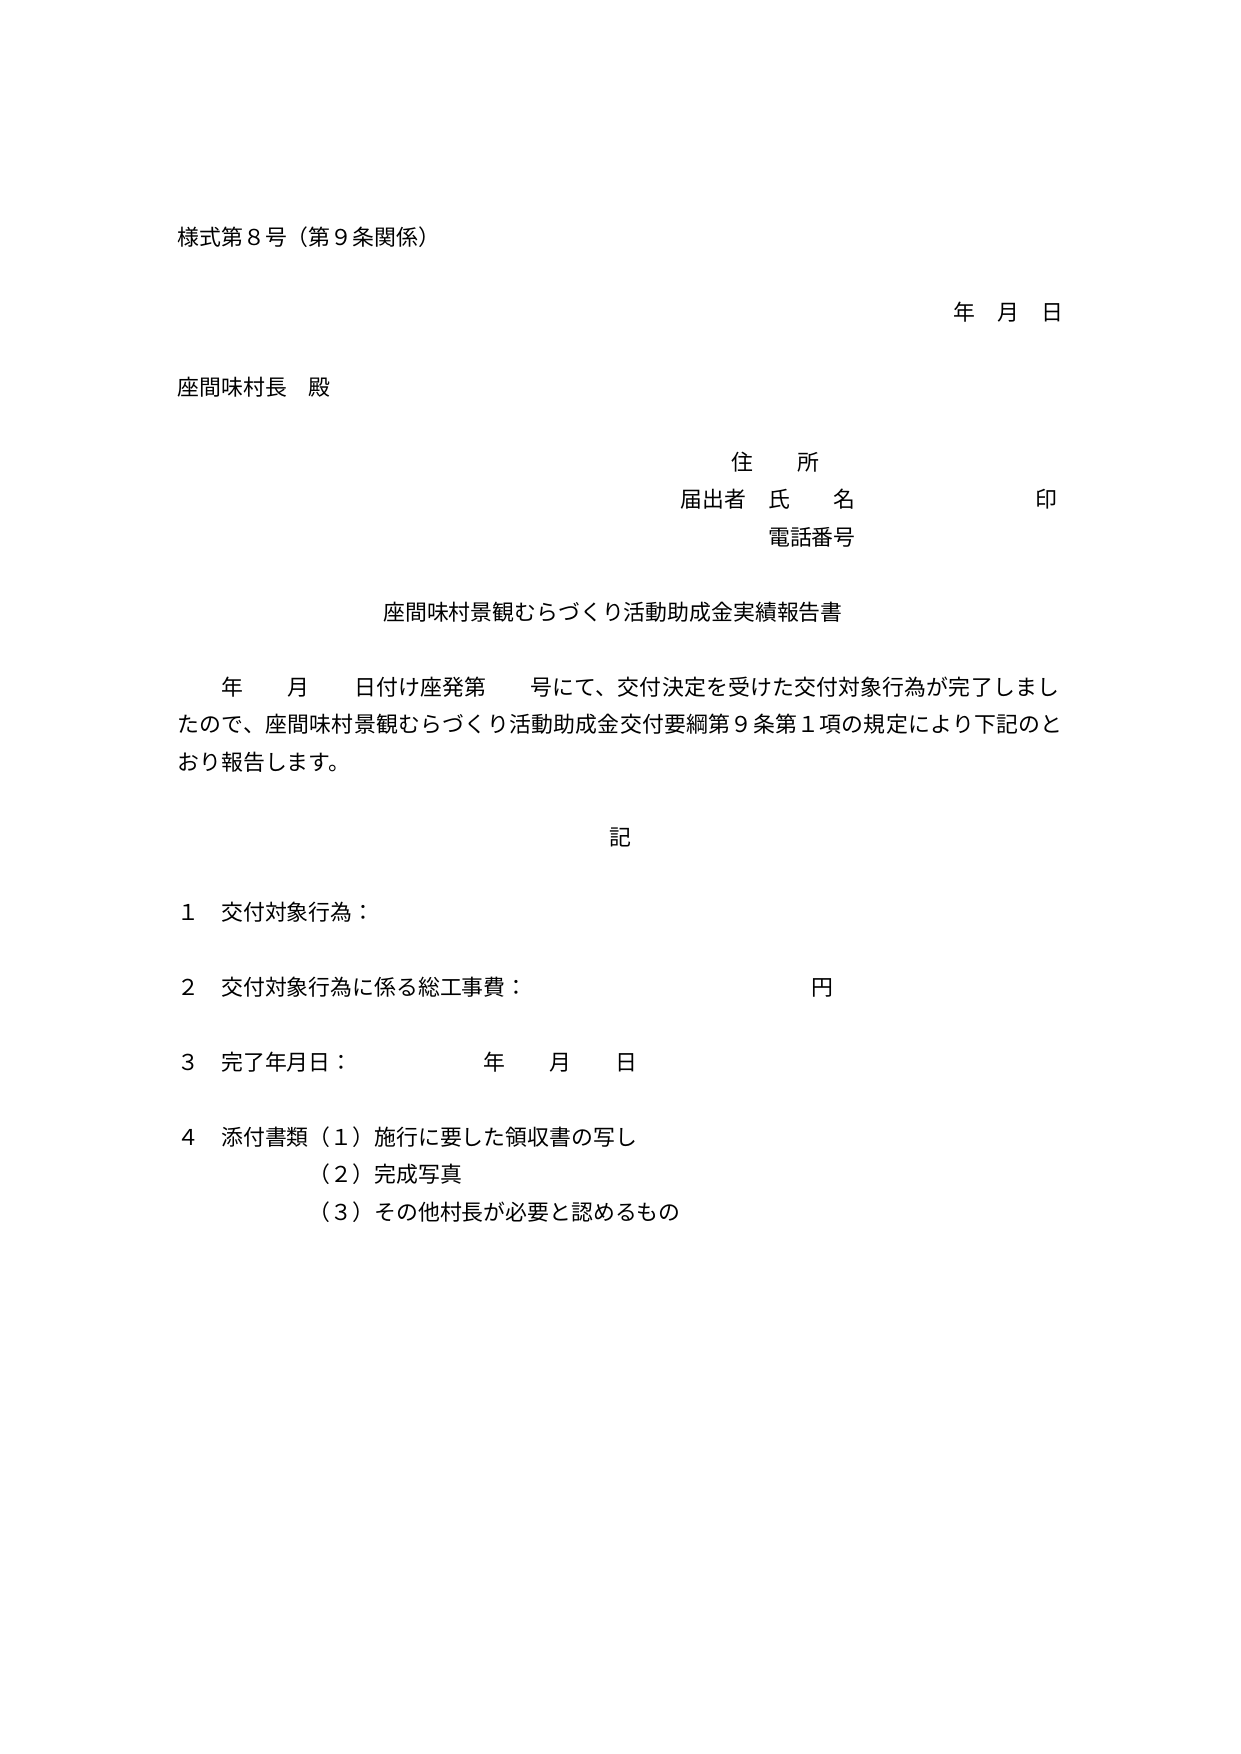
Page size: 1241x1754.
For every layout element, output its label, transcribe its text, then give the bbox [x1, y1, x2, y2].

text 座間味村長 殿 [177, 367, 1063, 404]
text １ 交付対象行為： [177, 892, 1063, 929]
text 座間味村景観むらづくり活動助成金実績報告書 [177, 592, 1048, 629]
text ２ 交付対象行為に係る総工事費： 円 [177, 967, 1063, 1004]
text 記 [177, 817, 1063, 854]
text 電話番号 [177, 517, 1063, 554]
text ３ 完了年月日： 年 月 日 [177, 1042, 1063, 1079]
text （２）完成写真 [177, 1154, 1063, 1192]
text （３）その他村長が必要と認めるもの [177, 1192, 1063, 1229]
text 様式第８号（第９条関係） [177, 217, 976, 254]
text 届出者 氏 名 印 [177, 479, 1063, 517]
text 年 月 日 [177, 292, 1063, 329]
text 住 所 [177, 442, 1063, 479]
text ４ 添付書類（１）施行に要した領収書の写し [177, 1117, 1063, 1154]
text 年 月 日付け座発第 号にて、交付決定を受けた交付対象行為が完了しましたので、座間味村景観むらづくり活動助成金交付要綱第９条第１項の規定により下記のとおり報告します。 [177, 667, 1063, 779]
